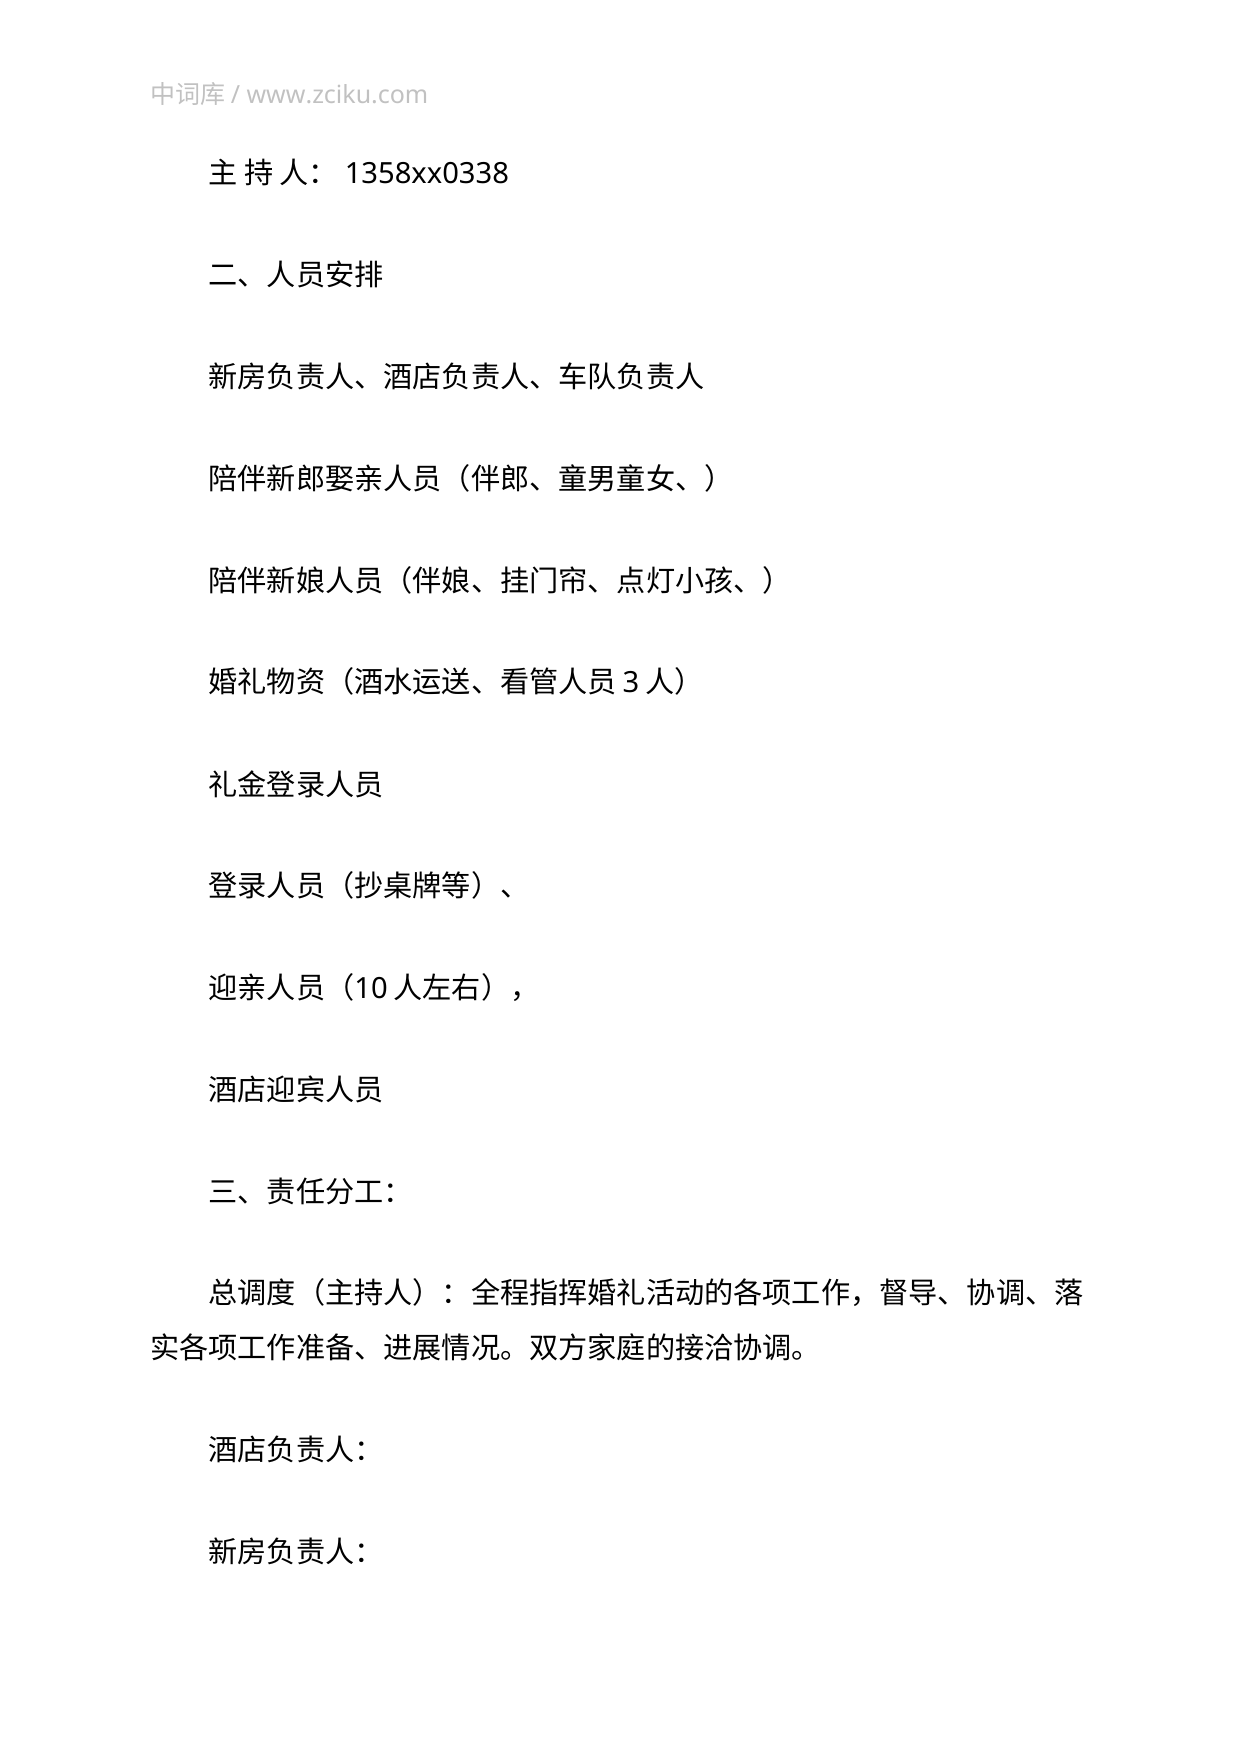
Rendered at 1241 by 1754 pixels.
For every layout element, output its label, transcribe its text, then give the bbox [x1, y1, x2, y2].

text 酒店负责人： [150, 1427, 1090, 1469]
text 迎亲人员（10人左右）， [150, 964, 1090, 1007]
text 礼金登录人员 [150, 761, 1090, 803]
text 登录人员（抄桌牌等）、 [150, 863, 1090, 905]
text 新房负责人、酒店负责人、车队负责人 [150, 354, 1090, 396]
text 酒店迎宾人员 [150, 1067, 1090, 1109]
text 二、人员安排 [150, 252, 1090, 294]
text 婚礼物资（酒水运送、看管人员3人） [150, 659, 1090, 701]
text 总调度（主持人）：全程指挥婚礼活动的各项工作，督导、协调、落实各项工作准备、进展情况。双方家庭的接洽协调。 [150, 1270, 1090, 1367]
text 主 持 人： 1358xx0338 [150, 150, 1090, 192]
text 陪伴新郎娶亲人员（伴郎、童男童女、） [150, 456, 1090, 498]
text 新房负责人： [150, 1528, 1090, 1571]
text 陪伴新娘人员（伴娘、挂门帘、点灯小孩、） [150, 557, 1090, 599]
text 三、责任分工： [150, 1168, 1090, 1211]
